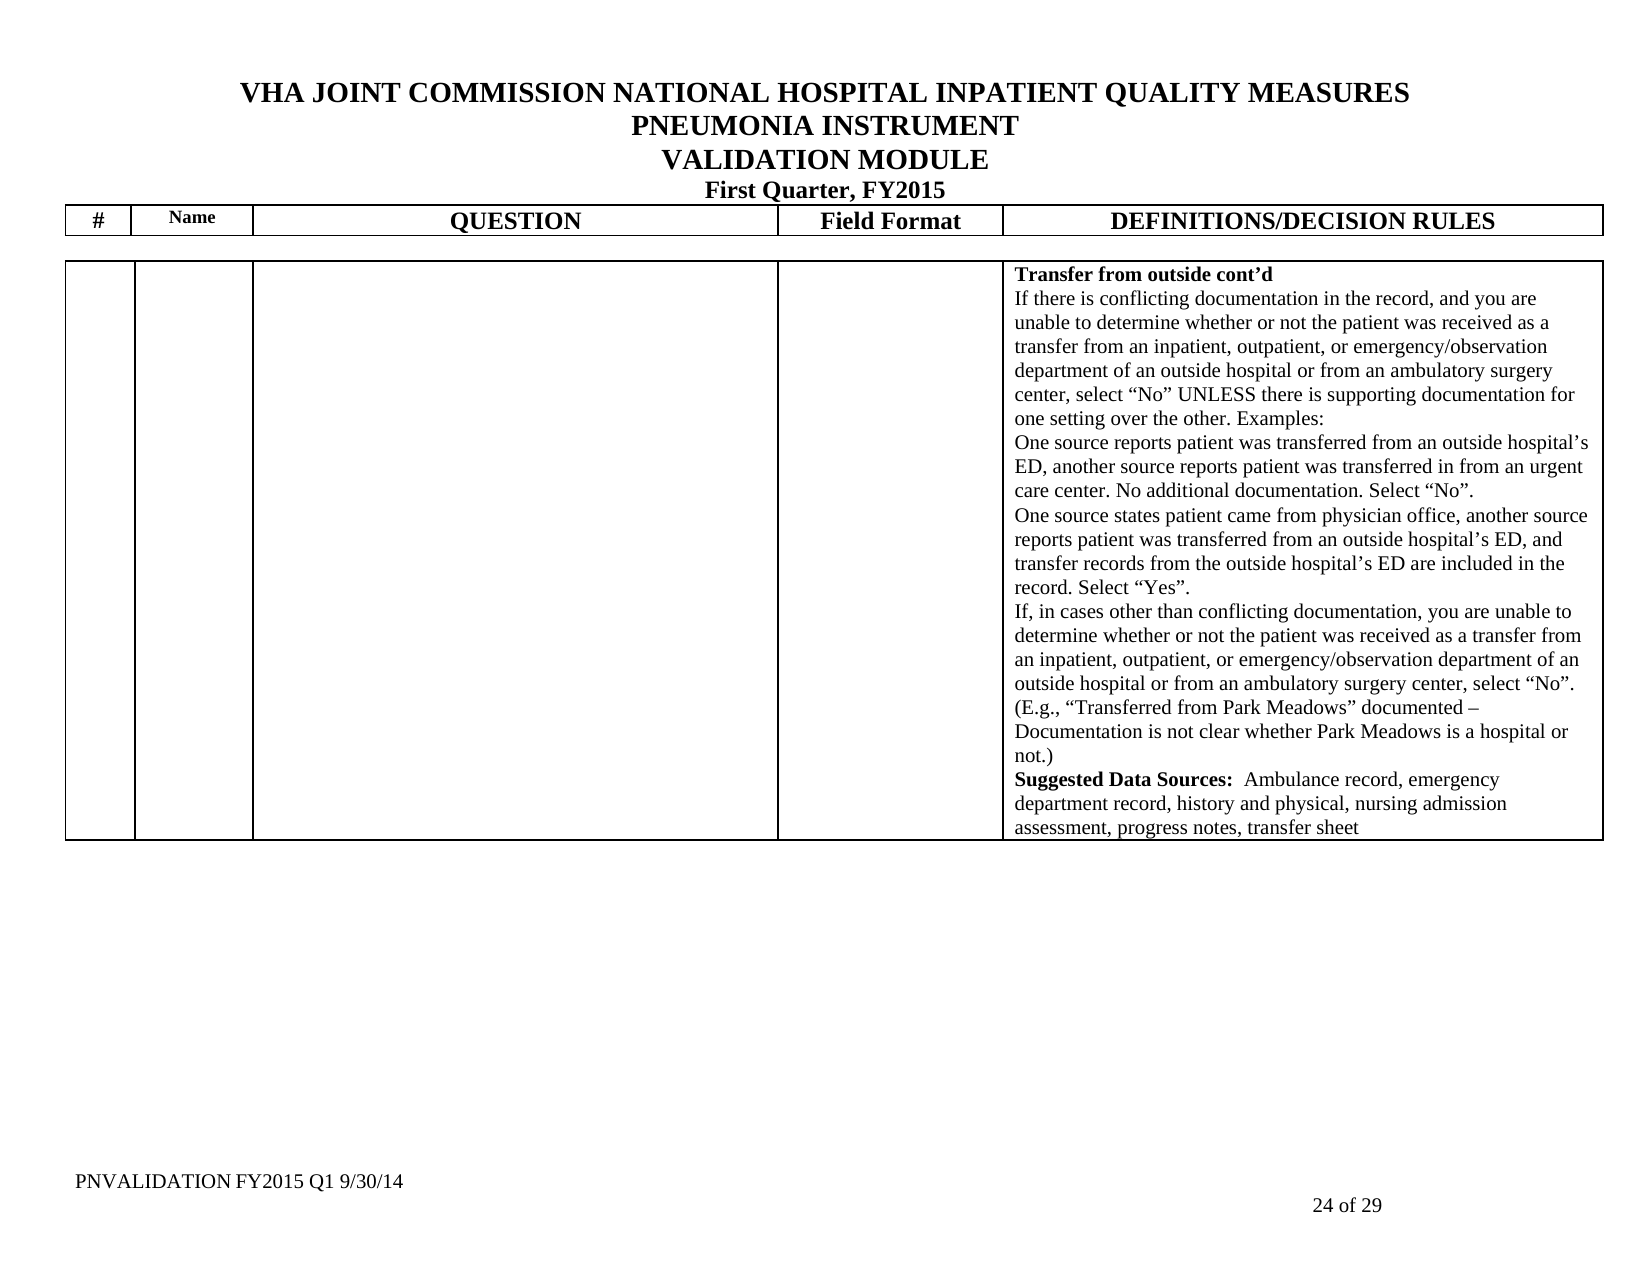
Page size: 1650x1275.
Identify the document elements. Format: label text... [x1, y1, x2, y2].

table_cell [66, 262, 134, 839]
table_cell Transfer from outside cont’d If there is conflicting documentation in the record, and you are unable to determine whether or not the patient was received as a transfer from an inpatient, outpatient, or emergency/observation department of an outside hospital or from an ambulatory surgery center, select “No” UNLESS there is supporting documentation for one setting over the other. Examples: One source reports patient was transferred from an outside hospital’s ED, another source reports patient was transferred in from an urgent care center. No additional documentation. Select “No”. One source states patient came from physician office, another source reports patient was transferred from an outside hospital’s ED, and transfer records from the outside hospital’s ED are included in the record. Select “Yes”. If, in cases other than conflicting documentation, you are unable to determine whether or not the patient was received as a transfer from an inpatient, outpatient, or emergency/observation department of an outside hospital or from an ambulatory surgery center, select “No”. (E.g., “Transferred from Park Meadows” documented – Documentation is not clear whether Park Meadows is a hospital or not.) Suggested Data Sources: Ambulance record, emergency department record, history and physical, nursing admission assessment, progress notes, transfer sheet [1004, 262, 1602, 839]
table_cell [779, 262, 1002, 839]
table_cell [136, 262, 252, 839]
table_cell [254, 262, 777, 839]
